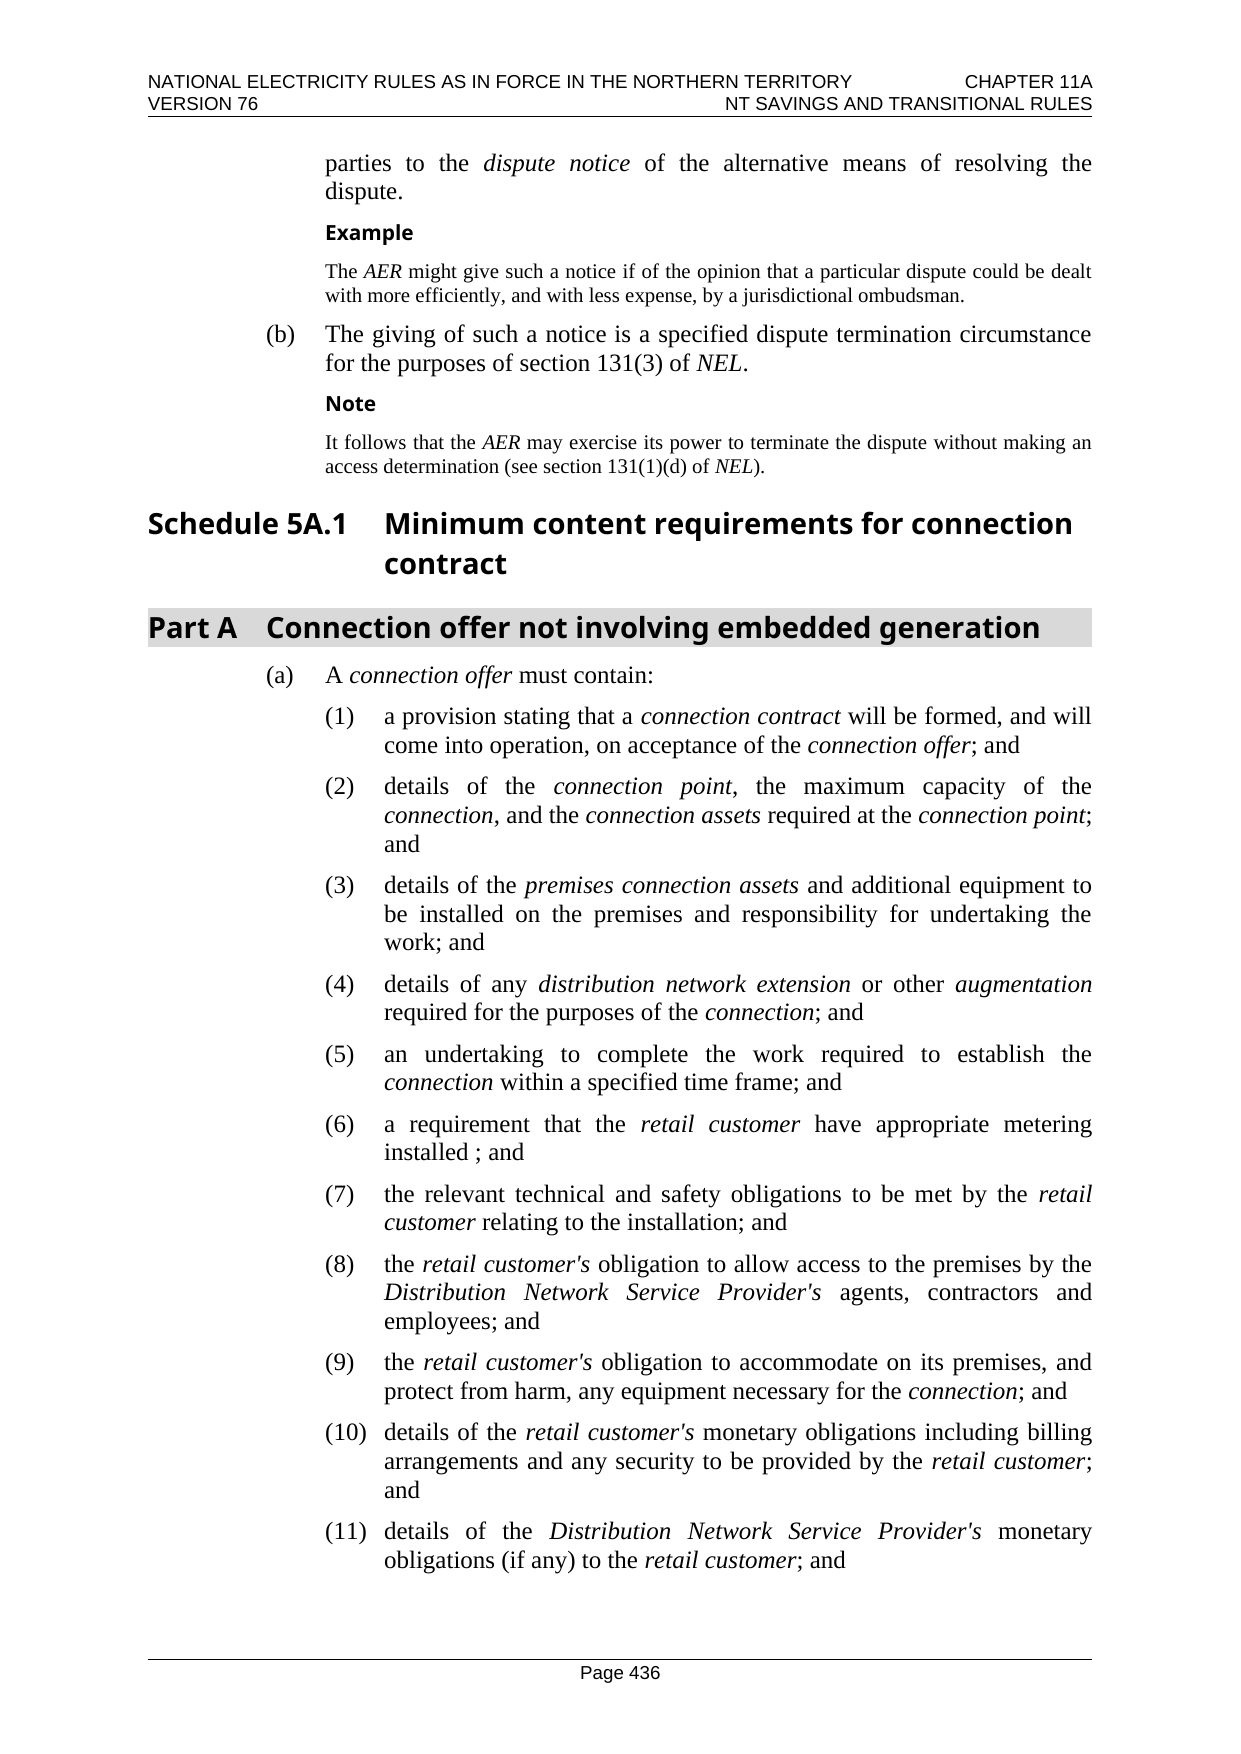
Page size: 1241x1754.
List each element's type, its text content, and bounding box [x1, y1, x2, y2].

text It follows that the AER may exercise its power to terminate the dispute without making an access determination (see section 131(1)(d) of NEL). [325, 430, 1092, 478]
list (2) details of the connection point, the maximum capacity of the connection, and the connection assets required at the connection point; and [325, 771, 1092, 857]
list (b) The giving of such a notice is a specified dispute termination circumstance for the purposes of section 131(3) of NEL. [266, 319, 1092, 377]
list (1) a provision stating that a connection contract will be formed, and will come into operation, on acceptance of the connection offer; and [325, 701, 1092, 759]
title Note [325, 389, 1092, 418]
title Example [325, 218, 1092, 246]
list (a) A connection offer must contain: [266, 660, 1092, 689]
list (7) the relevant technical and safety obligations to be met by the retail customer relating to the installation; and [325, 1179, 1092, 1236]
list (4) details of any distribution network extension or other augmentation required for the purposes of the connection; and [325, 969, 1092, 1026]
title Part A Connection offer not involving embedded generation [148, 608, 1092, 647]
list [266, 148, 1092, 205]
list (11) details of the Distribution Network Service Provider's monetary obligations (if any) to the retail customer; and [325, 1516, 1092, 1574]
list (6) a requirement that the retail customer have appropriate metering installed ; and [325, 1109, 1092, 1166]
list (5) an undertaking to complete the work required to establish the connection within a specified time frame; and [325, 1039, 1092, 1096]
list (9) the retail customer's obligation to accommodate on its premises, and protect from harm, any equipment necessary for the connection; and [325, 1347, 1092, 1405]
text The AER might give such a notice if of the opinion that a particular dispute could be dealt with more efficiently, and with less expense, by a jurisdictional ombudsman. [325, 259, 1092, 307]
title Schedule 5A.1 Minimum content requirements for connection contract [148, 503, 1092, 583]
list (8) the retail customer's obligation to allow access to the premises by the Distribution Network Service Provider's agents, contractors and employees; and [325, 1249, 1092, 1335]
list (3) details of the premises connection assets and additional equipment to be installed on the premises and responsibility for undertaking the work; and [325, 870, 1092, 956]
list (10) details of the retail customer's monetary obligations including billing arrangements and any security to be provided by the retail customer; and [325, 1417, 1092, 1504]
